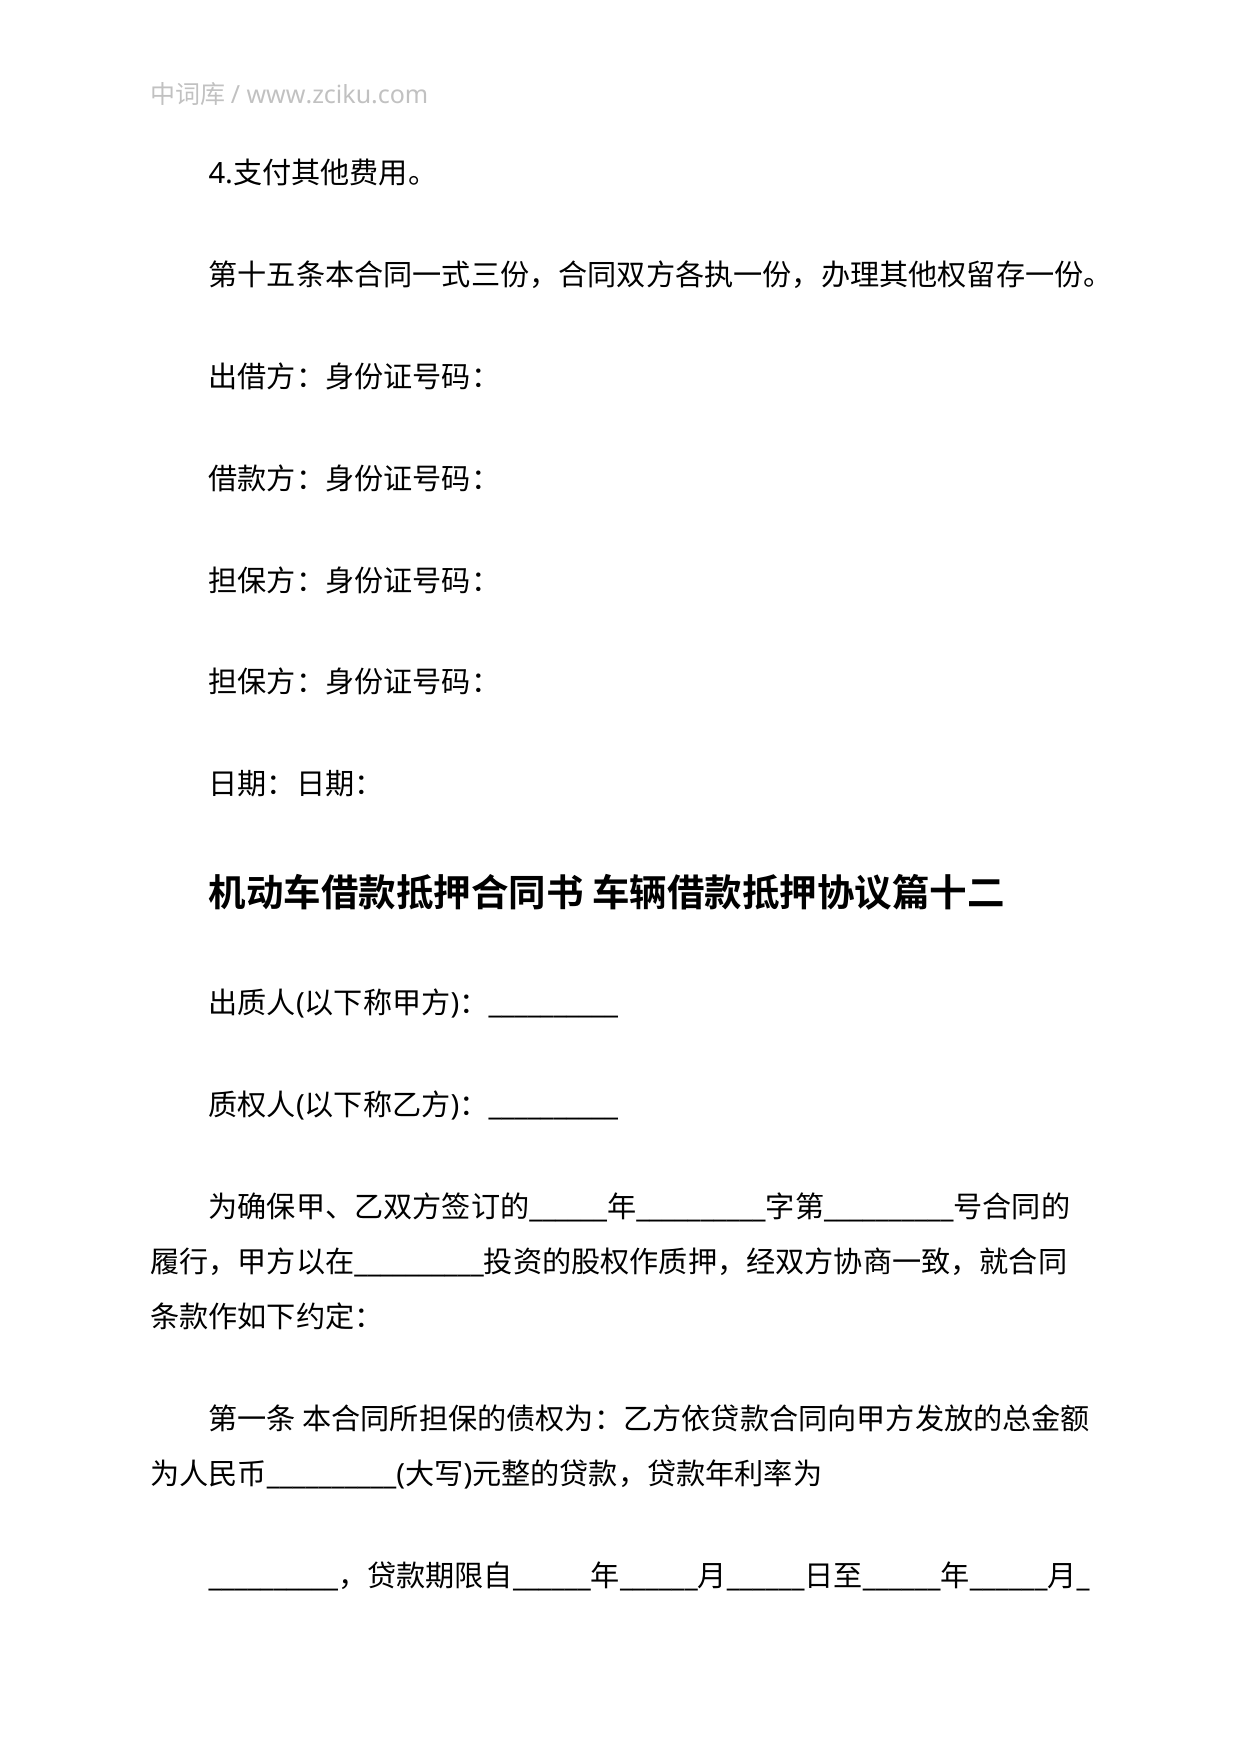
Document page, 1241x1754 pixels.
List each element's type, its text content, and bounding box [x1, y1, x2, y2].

text 出质人(以下称甲方)：__________ [150, 980, 1090, 1022]
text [150, 1553, 1090, 1595]
text 担保方：身份证号码： [150, 659, 1090, 701]
text 借款方：身份证号码： [150, 456, 1090, 498]
text 日期：日期： [150, 761, 1090, 803]
text 第一条 本合同所担保的债权为：乙方依贷款合同向甲方发放的总金额为人民币__________(大写)元整的贷款，贷款年利率为 [150, 1396, 1090, 1493]
text 为确保甲、乙双方签订的______年__________字第__________号合同的履行，甲方以在__________投资的股权作质押，经双方协商一致，就合同条款作如下约定： [150, 1184, 1090, 1336]
text 担保方：身份证号码： [150, 557, 1090, 599]
text 第十五条本合同一式三份，合同双方各执一份，办理其他权留存一份。 [150, 252, 1090, 294]
text 质权人(以下称乙方)：__________ [150, 1082, 1090, 1124]
text 4.支付其他费用。 [150, 150, 1090, 192]
text 出借方：身份证号码： [150, 354, 1090, 396]
text 机动车借款抵押合同书 车辆借款抵押协议篇十二 [150, 863, 1090, 917]
